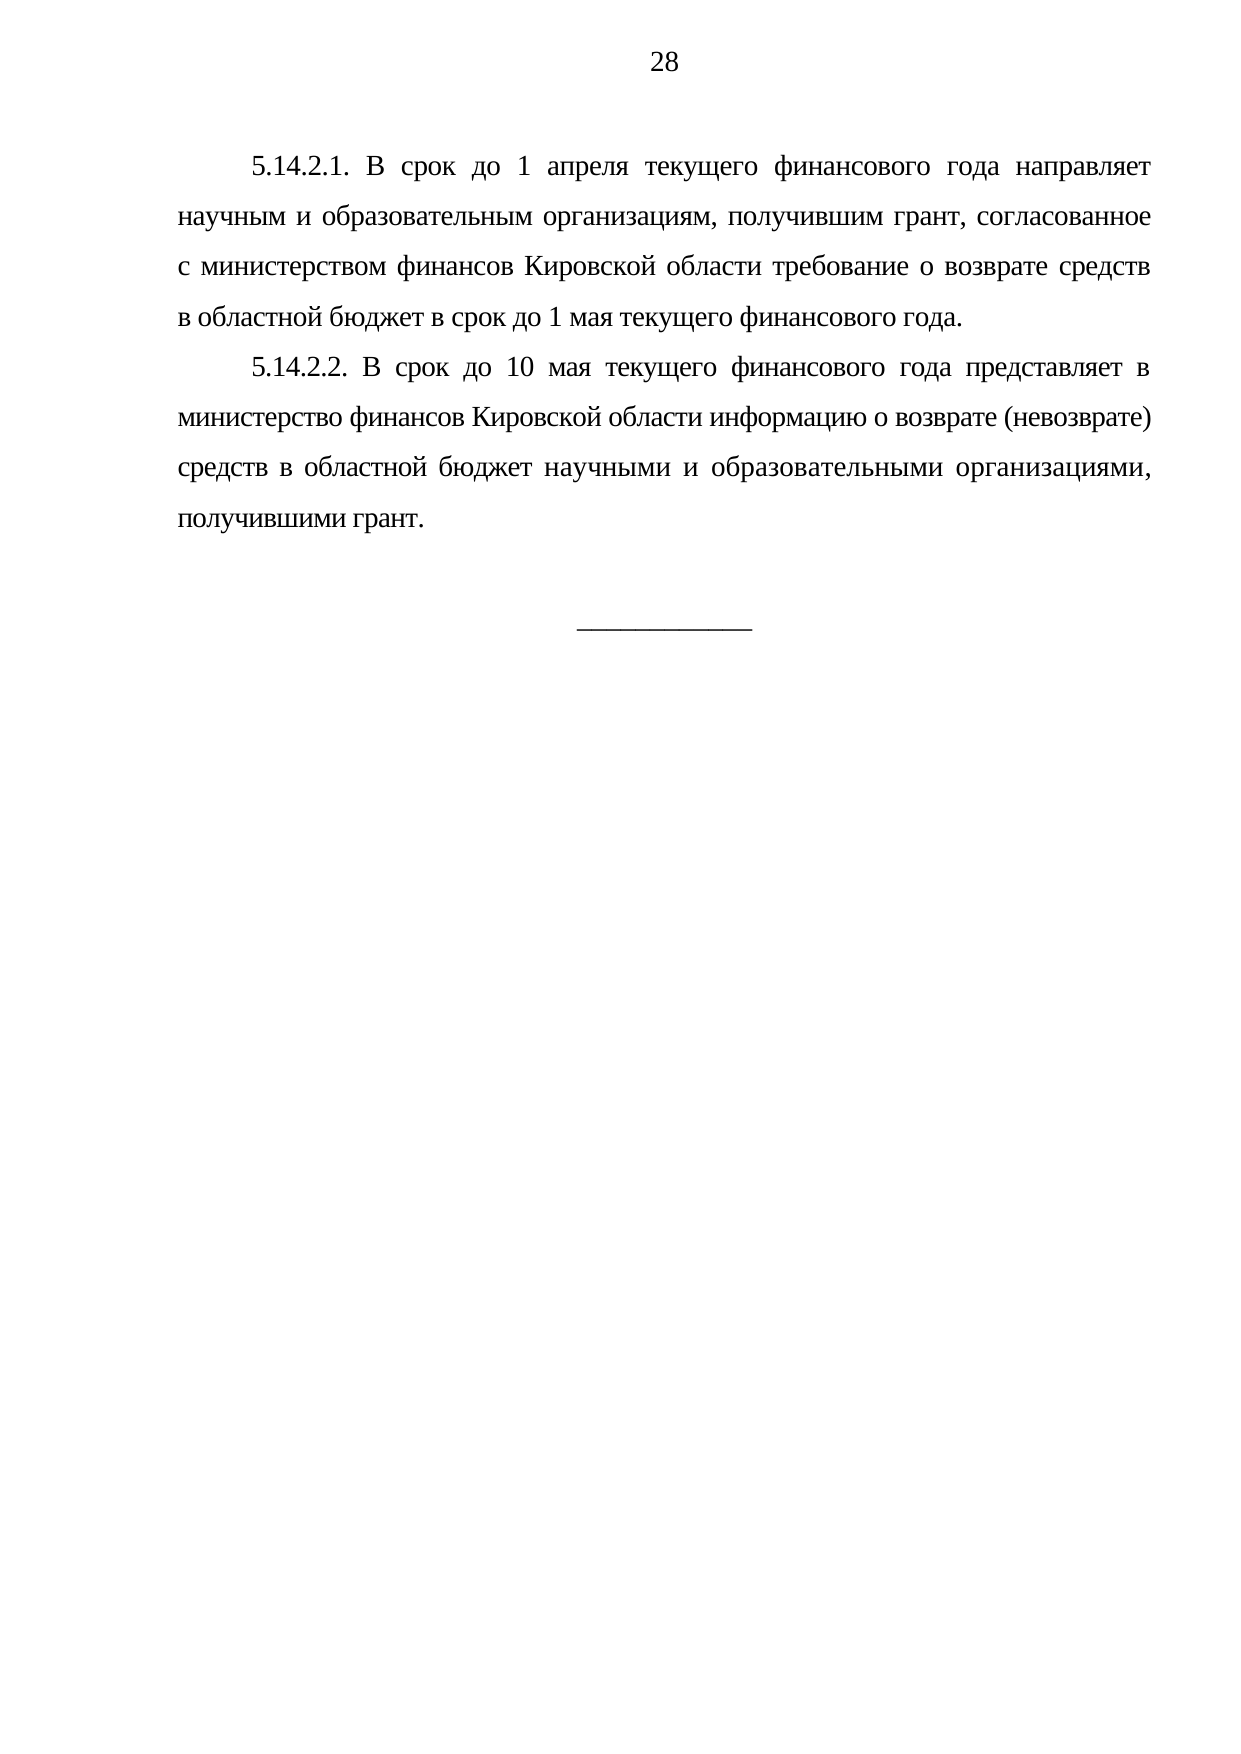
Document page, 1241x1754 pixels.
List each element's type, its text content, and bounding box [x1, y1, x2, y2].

text ____________ [177, 600, 1152, 634]
list 5.14.2.2. В срок до 10 мая текущего финансового года представляет в министерство финансов Кировской области информацию о возврате (невозврате) средств в областной бюджет научными и образовательными организациями, получившими грант. [177, 349, 1152, 533]
list 5.14.2.1. В срок до 1 апреля текущего финансового года направляет научным и образовательным организациям, получившим грант, согласованное с министерством финансов Кировской области требование о возврате средств в областной бюджет в срок до 1 мая текущего финансового года. [177, 148, 1152, 332]
